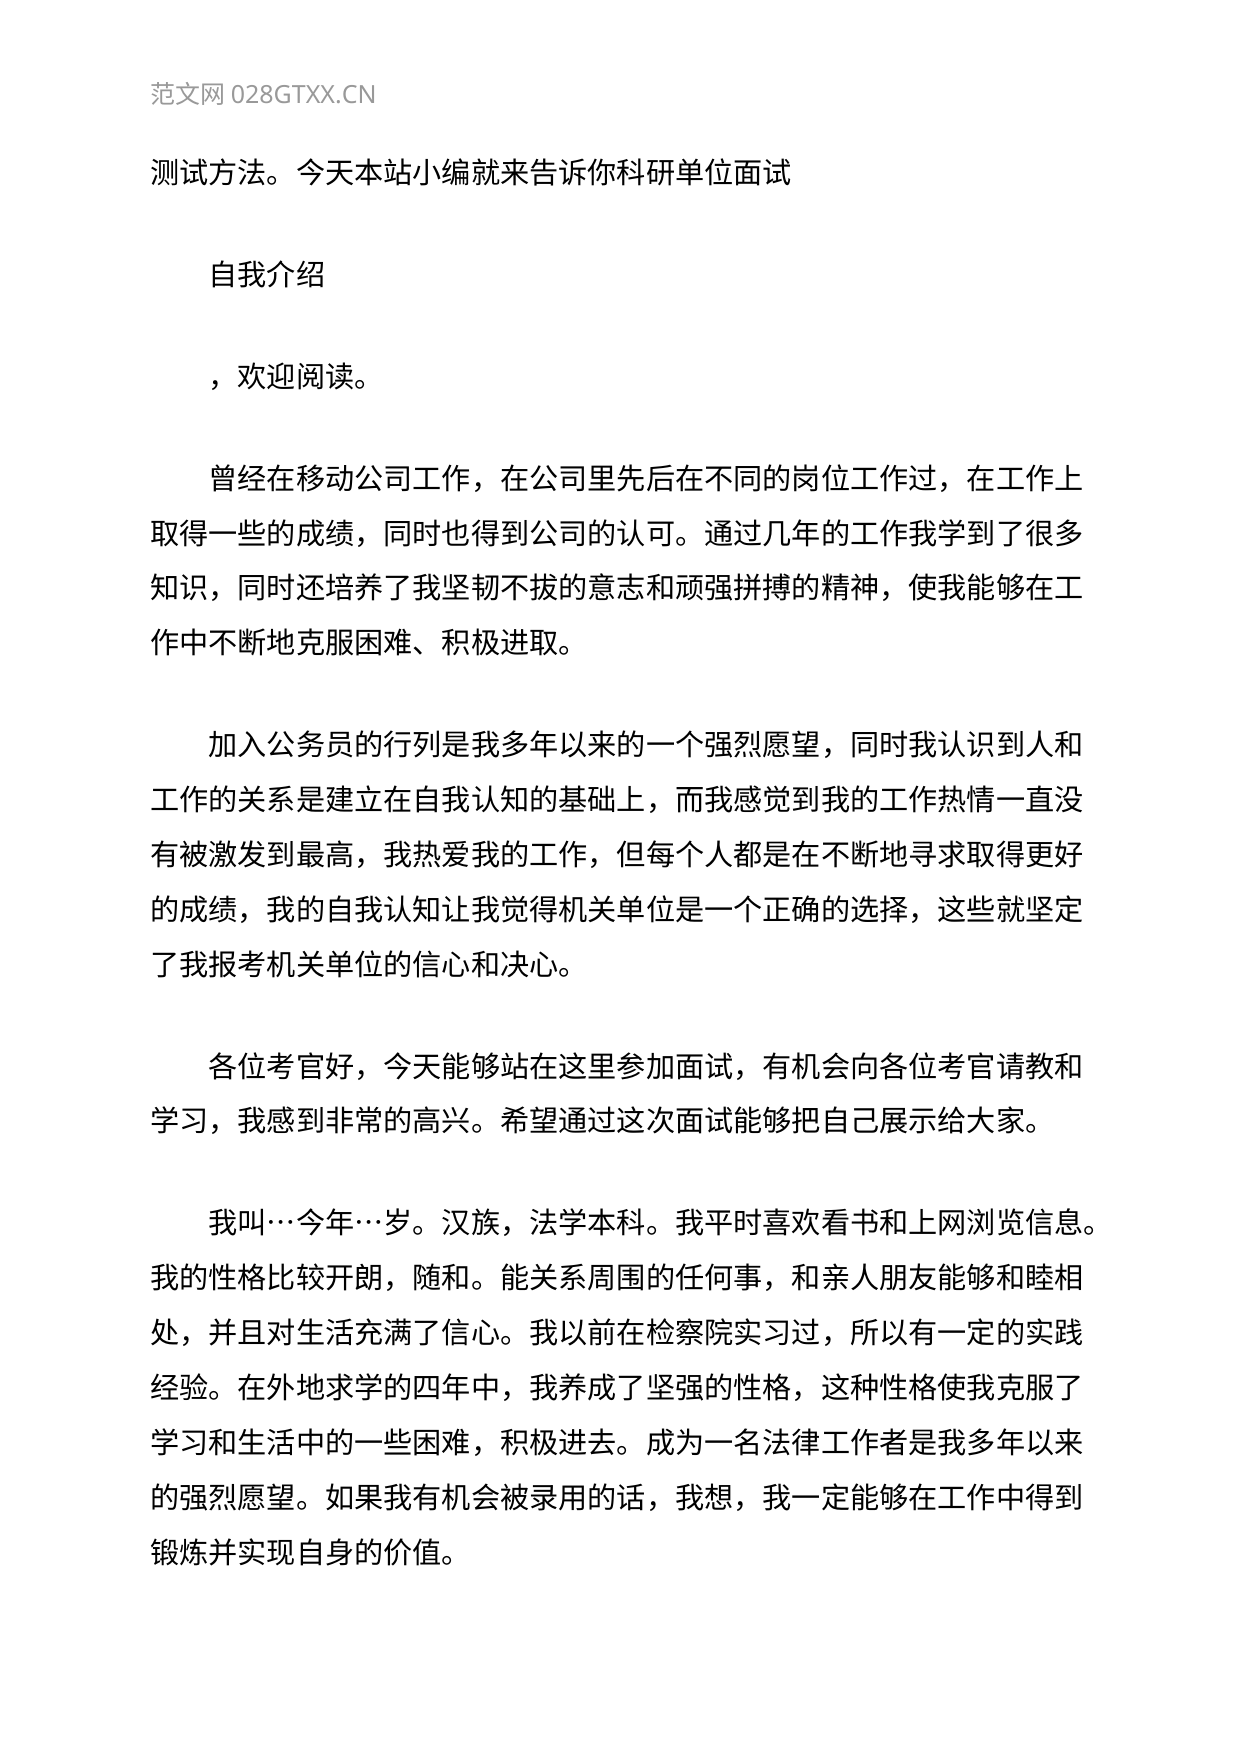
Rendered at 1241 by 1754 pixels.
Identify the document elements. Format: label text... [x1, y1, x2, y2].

text 我叫…今年…岁。汉族，法学本科。我平时喜欢看书和上网浏览信息。我的性格比较开朗，随和。能关系周围的任何事，和亲人朋友能够和睦相处，并且对生活充满了信心。我以前在检察院实习过，所以有一定的实践经验。在外地求学的四年中，我养成了坚强的性格，这种性格使我克服了学习和生活中的一些困难，积极进去。成为一名法律工作者是我多年以来的强烈愿望。如果我有机会被录用的话，我想，我一定能够在工作中得到锻炼并实现自身的价值。 [150, 1200, 1090, 1571]
text 各位考官好，今天能够站在这里参加面试，有机会向各位考官请教和学习，我感到非常的高兴。希望通过这次面试能够把自己展示给大家。 [150, 1043, 1090, 1140]
text 自我介绍 [150, 252, 1090, 294]
text 曾经在移动公司工作，在公司里先后在不同的岗位工作过，在工作上取得一些的成绩，同时也得到公司的认可。通过几年的工作我学到了很多知识，同时还培养了我坚韧不拔的意志和顽强拼搏的精神，使我能够在工作中不断地克服困难、积极进取。 [150, 455, 1090, 662]
text ，欢迎阅读。 [150, 353, 1090, 396]
text 加入公务员的行列是我多年以来的一个强烈愿望，同时我认识到人和工作的关系是建立在自我认知的基础上，而我感觉到我的工作热情一直没有被激发到最高，我热爱我的工作，但每个人都是在不断地寻求取得更好的成绩，我的自我认知让我觉得机关单位是一个正确的选择，这些就坚定了我报考机关单位的信心和决心。 [150, 722, 1090, 984]
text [150, 150, 1090, 192]
